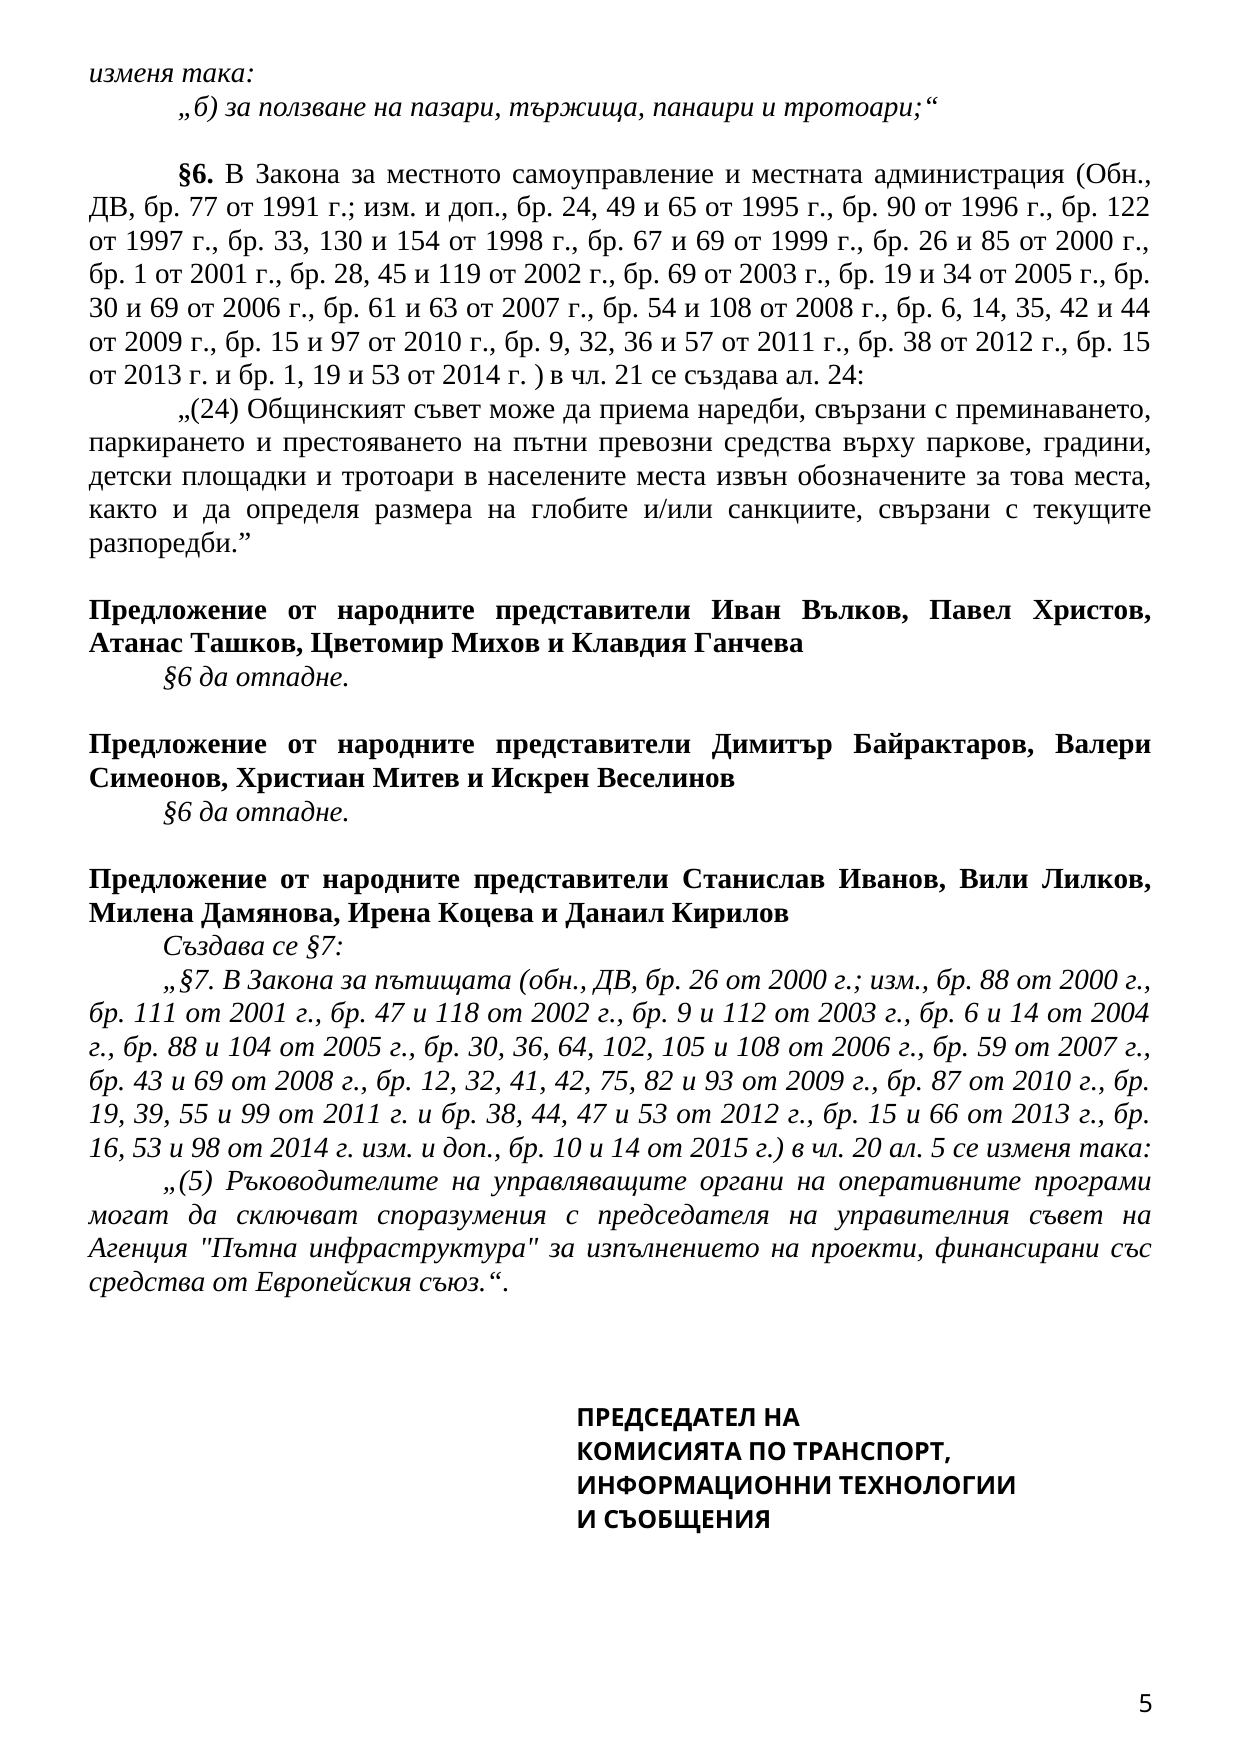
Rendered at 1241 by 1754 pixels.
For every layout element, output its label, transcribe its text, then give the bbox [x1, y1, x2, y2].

text Предложение от народните представители Иван Вълков, Павел Христов, Атанас Ташков, Цветомир Михов и Клавдия Ганчева [89, 592, 1152, 659]
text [89, 55, 1152, 89]
text Предложение от народните представители Станислав Иванов, Вили Лилков, Милена Дамянова, Ирена Коцева и Данаил Кирилов [89, 861, 1152, 928]
text Предложение от народните представители Димитър Байрактаров, Валери Симеонов, Христиан Митев и Искрен Веселинов [89, 727, 1152, 794]
text „б) за ползване на пазари, тържища, панаири и тротоари;“ [89, 89, 1152, 122]
text §6. В Закона за местното самоуправление и местната администрация (Обн., ДВ, бр. 77 от 1991 г.; изм. и доп., бр. 24, 49 и 65 от 1995 г., бр. 90 от 1996 г., бр. 122 от 1997 г., бр. 33, 130 и 154 от 1998 г., бр. 67 и 69 от 1999 г., бр. 26 и 85 от 2000 г., бр. 1 от 2001 г., бр. 28, 45 и 119 от 2002 г., бр. 69 от 2003 г., бр. 19 и 34 от 2005 г., бр. 30 и 69 от 2006 г., бр. 61 и 63 от 2007 г., бр. 54 и 108 от 2008 г., бр. 6, 14, 35, 42 и 44 от 2009 г., бр. 15 и 97 от 2010 г., бр. 9, 32, 36 и 57 от 2011 г., бр. 38 от 2012 г., бр. 15 от 2013 г. и бр. 1, 19 и 53 от 2014 г. ) в чл. 21 се създава ал. 24: [89, 156, 1152, 391]
text §6 да отпадне. [89, 659, 1152, 693]
text И СЪОБЩЕНИЯ [89, 1502, 1152, 1536]
text „§7. В Закона за пътищата (обн., ДВ, бр. 26 от 2000 г.; изм., бр. 88 от 2000 г., бр. 111 от 2001 г., бр. 47 и 118 от 2002 г., бр. 9 и 112 от 2003 г., бр. 6 и 14 от 2004 г., бр. 88 и 104 от 2005 г., бр. 30, 36, 64, 102, 105 и 108 от 2006 г., бр. 59 от 2007 г., бр. 43 и 69 от 2008 г., бр. 12, 32, 41, 42, 75, 82 и 93 от 2009 г., бр. 87 от 2010 г., бр. 19, 39, 55 и 99 от 2011 г. и бр. 38, 44, 47 и 53 от 2012 г., бр. 15 и 66 от 2013 г., бр. 16, 53 и 98 от 2014 г. изм. и доп., бр. 10 и 14 от 2015 г.) в чл. 20 ал. 5 се изменя така: [89, 962, 1152, 1163]
text ИНФОРМАЦИОННИ ТЕХНОЛОГИИ [89, 1468, 1152, 1502]
text §6 да отпадне. [89, 794, 1152, 827]
text „(5) Ръководителите на управляващите органи на оперативните програми могат да сключват споразумения с председателя на управителния съвет на Агенция "Пътна инфраструктура" за изпълнението на проекти, финансирани със средства от Европейския съюз.“. [89, 1163, 1152, 1297]
text ПРЕДСЕДАТЕЛ НА [89, 1399, 1152, 1434]
text Създава се §7: [89, 928, 1152, 962]
text КОМИСИЯТА ПО ТРАНСПОРТ, [89, 1434, 1152, 1468]
text „(24) Общинският съвет може да приема наредби, свързани с преминаването, паркирането и престояването на пътни превозни средства върху паркове, градини, детски площадки и тротоари в населените места извън обозначените за това места, както и да определя размера на глобите и/или санкциите, свързани с текущите разпоредби.” [89, 391, 1152, 558]
